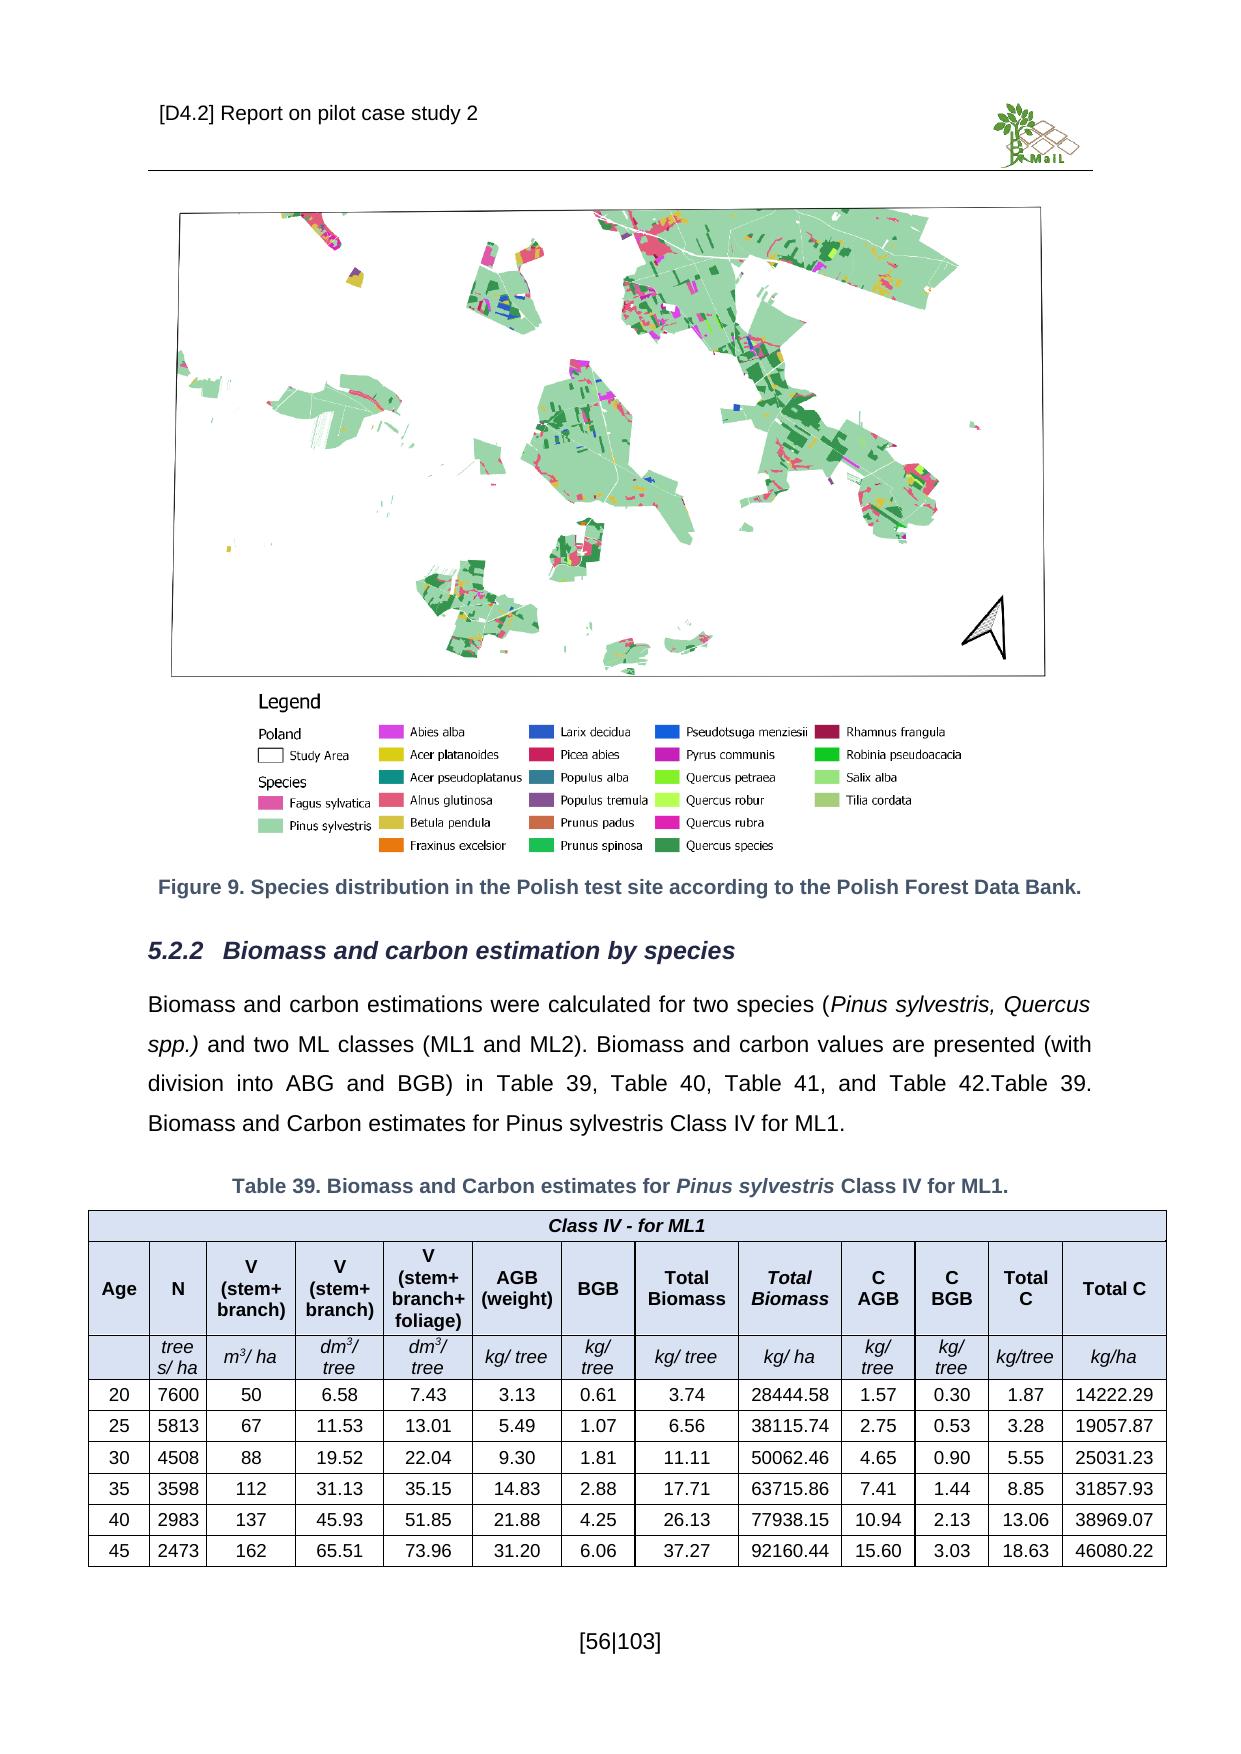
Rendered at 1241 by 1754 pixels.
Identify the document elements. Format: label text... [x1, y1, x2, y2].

text Figure 9. Species distribution in the Polish test site according to the Polish Forest Data Bank. [148, 875, 1092, 899]
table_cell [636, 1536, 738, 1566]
text Table 39. Biomass and Carbon estimates for Pinus sylvestris Class IV for ML1. [148, 1174, 1092, 1198]
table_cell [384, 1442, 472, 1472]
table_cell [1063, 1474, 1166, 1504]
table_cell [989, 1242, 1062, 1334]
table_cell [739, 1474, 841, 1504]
text Biomass and carbon estimations were calculated for two species (Pinus sylvestris, Quercus spp.) and two ML classes (ML1 and ML2). Biomass and carbon values are presented (with division into ABG and BGB) in Table 39, Table 40, Table 41, and Table 42.Table 39. Biomass and Carbon estimates for Pinus sylvestris Class IV for ML1. [148, 991, 1092, 1136]
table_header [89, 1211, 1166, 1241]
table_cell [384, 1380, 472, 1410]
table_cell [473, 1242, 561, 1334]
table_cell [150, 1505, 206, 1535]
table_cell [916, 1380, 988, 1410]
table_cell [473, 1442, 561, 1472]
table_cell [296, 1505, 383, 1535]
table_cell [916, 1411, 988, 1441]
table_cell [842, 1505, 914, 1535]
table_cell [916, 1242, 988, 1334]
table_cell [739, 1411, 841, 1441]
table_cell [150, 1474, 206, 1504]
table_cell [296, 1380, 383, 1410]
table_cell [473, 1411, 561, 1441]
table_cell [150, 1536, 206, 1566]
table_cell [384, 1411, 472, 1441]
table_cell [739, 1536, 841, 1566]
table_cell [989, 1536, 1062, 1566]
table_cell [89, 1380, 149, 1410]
picture [156, 197, 1084, 862]
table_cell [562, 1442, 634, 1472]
picture [991, 101, 1082, 170]
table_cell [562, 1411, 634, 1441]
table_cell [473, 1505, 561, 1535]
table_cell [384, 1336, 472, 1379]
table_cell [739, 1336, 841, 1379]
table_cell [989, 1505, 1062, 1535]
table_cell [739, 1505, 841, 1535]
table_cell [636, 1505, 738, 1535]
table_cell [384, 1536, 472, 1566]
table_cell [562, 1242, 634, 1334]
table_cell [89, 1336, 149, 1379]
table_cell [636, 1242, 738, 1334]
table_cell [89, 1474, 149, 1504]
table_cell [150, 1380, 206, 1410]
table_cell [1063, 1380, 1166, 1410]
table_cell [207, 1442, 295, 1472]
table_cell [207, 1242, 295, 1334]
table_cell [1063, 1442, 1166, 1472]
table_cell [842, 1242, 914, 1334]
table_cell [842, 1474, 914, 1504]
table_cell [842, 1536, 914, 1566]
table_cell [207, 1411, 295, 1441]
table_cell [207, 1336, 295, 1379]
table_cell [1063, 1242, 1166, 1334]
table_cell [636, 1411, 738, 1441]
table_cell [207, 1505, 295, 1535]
subtitle Biomass and carbon estimation by species [148, 936, 1092, 964]
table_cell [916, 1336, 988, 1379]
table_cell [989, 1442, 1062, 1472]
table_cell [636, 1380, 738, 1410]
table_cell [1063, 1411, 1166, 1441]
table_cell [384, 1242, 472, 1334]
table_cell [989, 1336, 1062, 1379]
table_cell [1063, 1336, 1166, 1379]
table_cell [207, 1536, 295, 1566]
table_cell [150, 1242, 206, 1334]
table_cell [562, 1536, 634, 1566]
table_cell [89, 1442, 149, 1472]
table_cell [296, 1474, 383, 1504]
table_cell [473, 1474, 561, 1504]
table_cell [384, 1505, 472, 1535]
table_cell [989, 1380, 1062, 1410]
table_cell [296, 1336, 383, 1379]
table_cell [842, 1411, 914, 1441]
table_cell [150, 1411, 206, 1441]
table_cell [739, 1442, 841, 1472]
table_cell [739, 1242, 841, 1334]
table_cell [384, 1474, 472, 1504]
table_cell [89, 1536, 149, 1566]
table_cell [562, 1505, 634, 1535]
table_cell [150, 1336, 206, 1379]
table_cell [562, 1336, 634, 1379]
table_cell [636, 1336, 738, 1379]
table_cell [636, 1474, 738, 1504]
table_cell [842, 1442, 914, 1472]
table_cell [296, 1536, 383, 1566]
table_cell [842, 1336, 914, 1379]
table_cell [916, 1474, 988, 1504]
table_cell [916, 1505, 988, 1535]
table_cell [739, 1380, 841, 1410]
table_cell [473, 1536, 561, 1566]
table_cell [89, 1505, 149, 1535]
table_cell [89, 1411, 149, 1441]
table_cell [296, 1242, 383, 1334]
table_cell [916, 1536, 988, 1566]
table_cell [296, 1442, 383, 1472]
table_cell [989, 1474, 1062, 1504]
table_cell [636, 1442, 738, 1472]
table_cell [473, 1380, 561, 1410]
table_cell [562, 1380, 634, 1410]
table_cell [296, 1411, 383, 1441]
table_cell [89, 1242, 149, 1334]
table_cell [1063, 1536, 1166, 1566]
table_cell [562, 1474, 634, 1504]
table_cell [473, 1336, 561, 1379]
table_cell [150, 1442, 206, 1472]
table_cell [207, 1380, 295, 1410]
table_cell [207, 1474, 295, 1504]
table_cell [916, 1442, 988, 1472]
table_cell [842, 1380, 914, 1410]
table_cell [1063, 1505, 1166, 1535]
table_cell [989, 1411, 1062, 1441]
